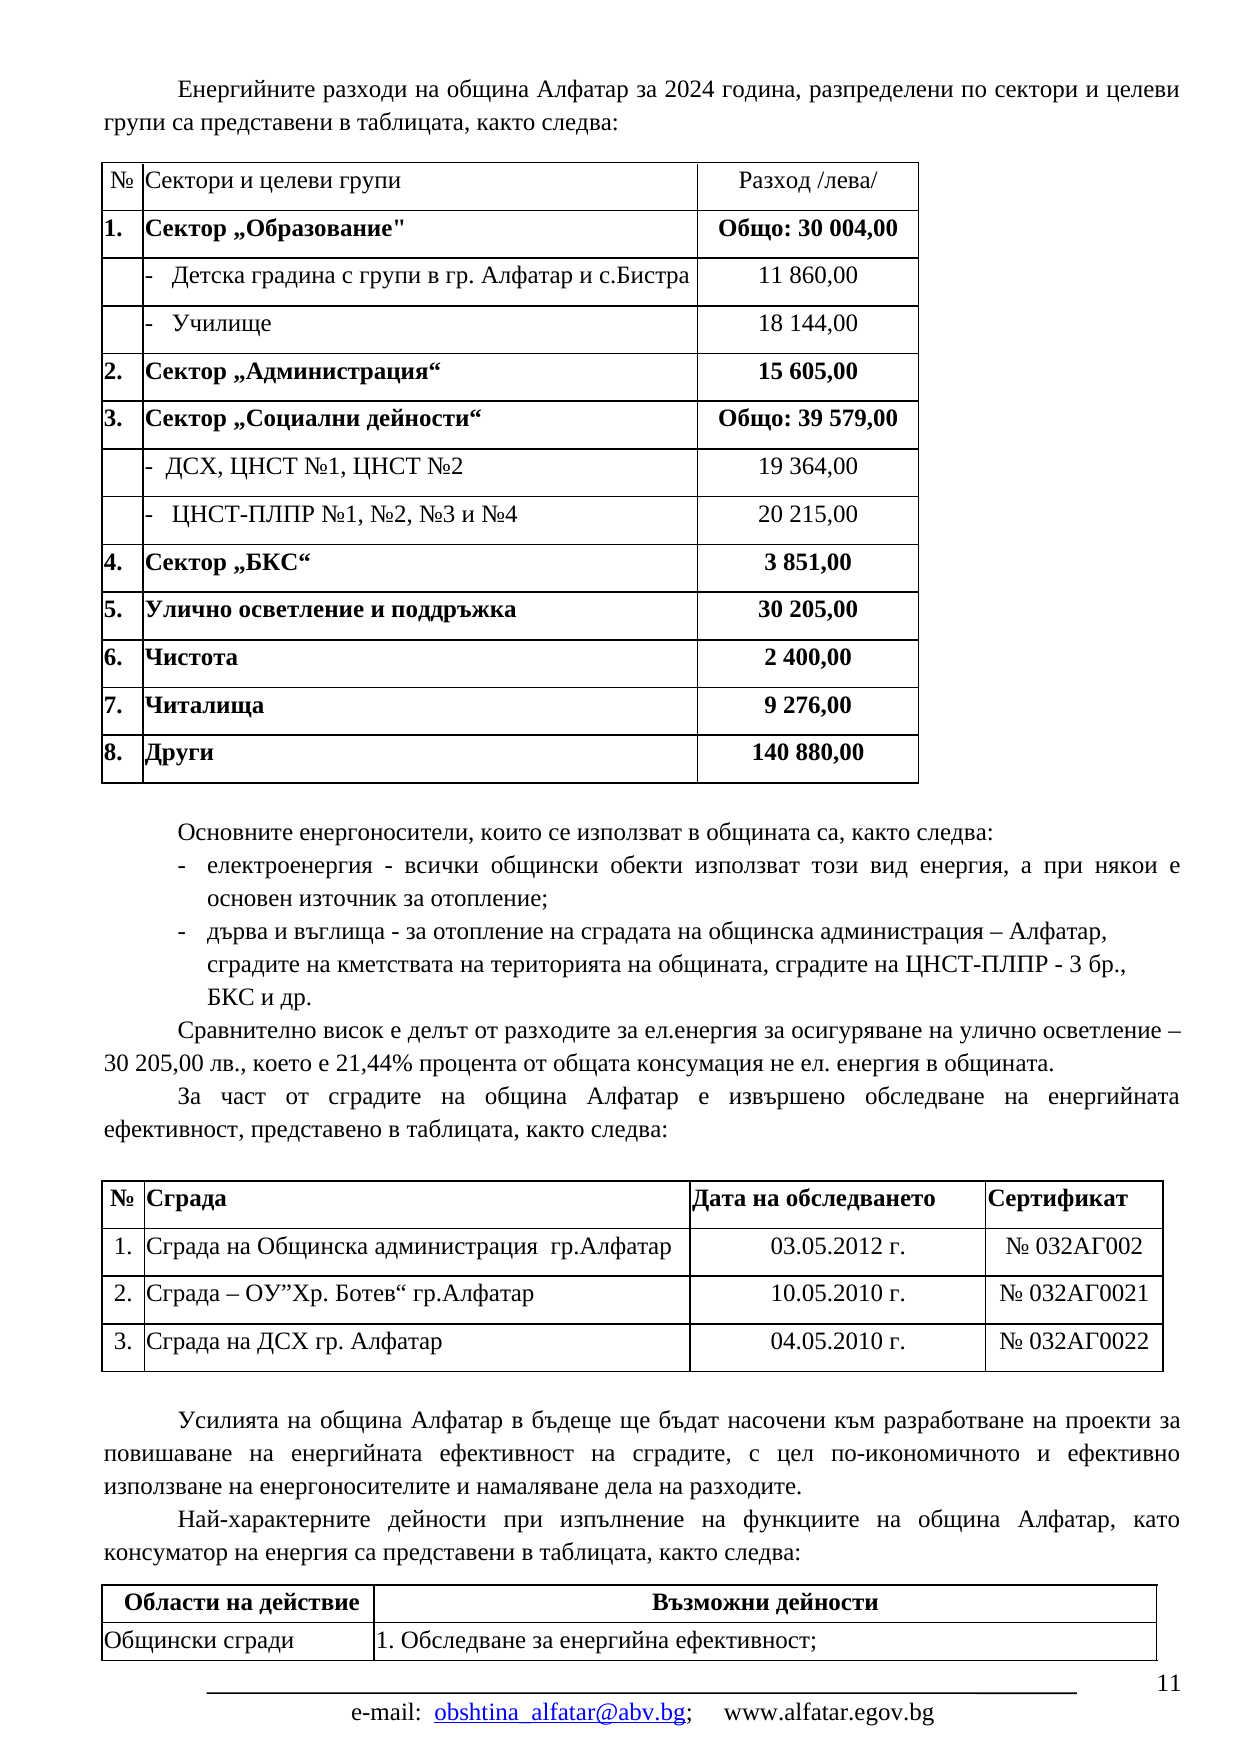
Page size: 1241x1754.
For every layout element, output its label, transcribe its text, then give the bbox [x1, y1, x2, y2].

text За част от сградите на община Алфатар е извършено обследване на енергийната ефективност, представено в таблицата, както следва: [103, 1081, 1181, 1143]
text Усилията на община Алфатар в бъдеще ще бъдат насочени към разработване на проекти за повишаване на енергийната ефективност на сградите, с цел по-икономичното и ефективно използване на енергоносителите и намаляване дела на разходите. [103, 1405, 1181, 1500]
table_cell [103, 307, 142, 353]
table_cell Общински сгради [103, 1623, 373, 1659]
table_cell 15 605,00 [698, 354, 918, 400]
table_cell 2 400,00 [698, 641, 918, 687]
text Сравнително висок е делът от разходите за ел.енергия за осигуряване на улично осветление – 30 205,00 лв., което е 21,44% процента от общата консумация не ел. енергия в общината. [103, 1015, 1181, 1077]
table_cell Сграда – ОУ”Хр. Ботев“ гр.Алфатар [145, 1277, 689, 1323]
table_cell Читалища [144, 688, 697, 734]
table_cell Улично осветление и поддръжка [144, 593, 697, 639]
table_cell [103, 450, 142, 496]
table_cell 7. [103, 688, 142, 734]
table_header Области на действие [103, 1586, 373, 1622]
table_cell - Училище [144, 307, 697, 353]
table_cell - Детска градина с групи в гр. Алфатар и с.Бистра [144, 259, 697, 305]
table_cell Сектор „Образование" [144, 211, 697, 257]
text Енергийните разходи на община Алфатар за 2024 година, разпределени по сектори и целеви групи са представени в таблицата, както следва: [103, 74, 1181, 136]
table_header Разход /лева/ [698, 163, 918, 209]
table_cell Сектор „БКС“ [144, 545, 697, 591]
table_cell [375, 1623, 1156, 1659]
table_cell 1. [103, 1229, 144, 1275]
table_header № [103, 163, 143, 209]
table_cell - ЦНСТ-ПЛПР №1, №2, №3 и №4 [144, 497, 697, 543]
table_cell 3 851,00 [698, 545, 918, 591]
table_cell 10.05.2010 г. [691, 1277, 985, 1323]
table_cell [103, 259, 142, 305]
table_cell 04.05.2010 г. [691, 1325, 985, 1371]
table_cell № 032АГ0021 [986, 1277, 1162, 1323]
table_header Сертификат [986, 1182, 1162, 1228]
table_cell Чистота [144, 641, 697, 687]
table_cell 2. [103, 354, 142, 400]
table_cell 2. [103, 1277, 144, 1323]
table_cell 4. [103, 545, 142, 591]
text Основните енергоносители, които се използват в общината са, както следва: [103, 817, 1181, 845]
table_cell 3. [103, 402, 142, 448]
list електроенергия - всички общински обекти използват този вид енергия, а при някои е основен източник за отопление; [177, 850, 1181, 911]
table_header Сграда [145, 1182, 689, 1228]
list дърва и въглища - за отопление на сградата на общинска администрация – Алфатар, сградите на кметствата на територията на общината, сградите на ЦНСТ-ПЛПР - 3 бр., БКС и др. [177, 916, 1181, 1011]
table_cell № 032АГ002 [986, 1229, 1162, 1275]
table_header Възможни дейности [375, 1586, 1156, 1622]
table_cell Общо: 30 004,00 [698, 211, 918, 257]
table_header Дата на обследването [691, 1182, 985, 1228]
table_cell 1. [103, 211, 142, 257]
table_cell 18 144,00 [698, 307, 918, 353]
table_cell 5. [103, 593, 142, 639]
table_cell 8. [103, 736, 142, 782]
table_cell Сграда на Общинска администрация гр.Алфатар [145, 1229, 689, 1275]
table_header Сектори и целеви групи [144, 163, 697, 209]
table_header № [103, 1182, 144, 1228]
table_cell 6. [103, 641, 142, 687]
table_cell 11 860,00 [698, 259, 918, 305]
table_cell - ДСХ, ЦНСТ №1, ЦНСТ №2 [144, 450, 697, 496]
table_cell 30 205,00 [698, 593, 918, 639]
text Най-характерните дейности при изпълнение на функциите на община Алфатар, като консуматор на енергия са представени в таблицата, както следва: [103, 1504, 1181, 1566]
table_cell Общо: 39 579,00 [698, 402, 918, 448]
table_cell [103, 497, 142, 543]
table_cell 19 364,00 [698, 450, 918, 496]
table_cell 3. [103, 1325, 144, 1371]
table_cell Сектор „Администрация“ [144, 354, 697, 400]
table_cell № 032АГ0022 [986, 1325, 1162, 1371]
table_cell 03.05.2012 г. [691, 1229, 985, 1275]
table_cell Други [144, 736, 697, 782]
table_cell 9 276,00 [698, 688, 918, 734]
table_cell Сектор „Социални дейности“ [144, 402, 697, 448]
table_cell Сграда на ДСХ гр. Алфатар [145, 1325, 689, 1371]
table_cell 20 215,00 [698, 497, 918, 543]
table_cell 140 880,00 [698, 736, 918, 782]
